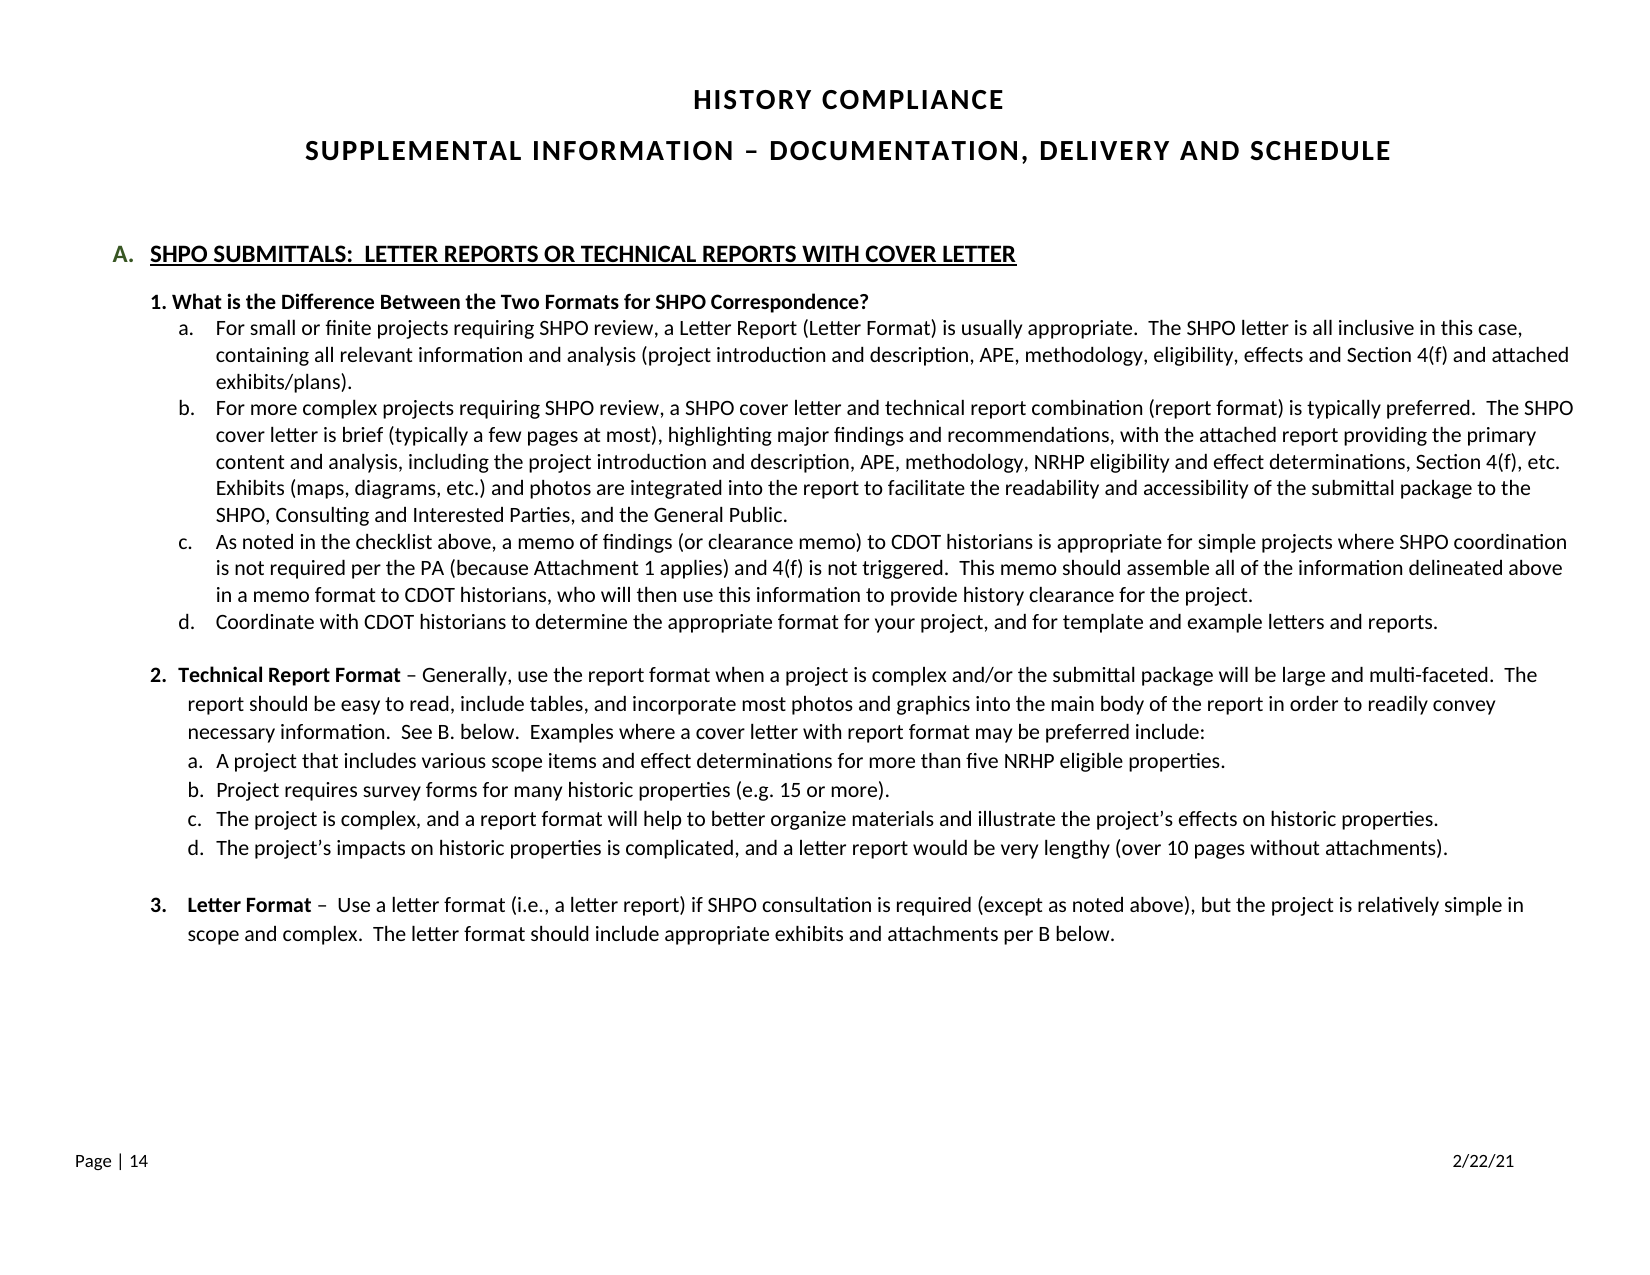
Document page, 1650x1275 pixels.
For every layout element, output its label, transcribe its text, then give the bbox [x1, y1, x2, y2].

subtitle HISTORY COMPLIANCE [121, 81, 1575, 117]
text 1. What is the Difference Between the Two Formats for SHPO Correspondence? [150, 288, 1575, 314]
list The project is complex, and a report format will help to better organize materials and illustrate the project’s effects on historic properties. [187, 805, 1575, 832]
list For more complex projects requiring SHPO review, a SHPO cover letter and technical report combination (report format) is typically preferred. The SHPO cover letter is brief (typically a few pages at most), highlighting major findings and recommendations, with the attached report providing the primary content and analysis, including the project introduction and description, APE, methodology, NRHP eligibility and effect determinations, Section 4(f), etc. Exhibits (maps, diagrams, etc.) and photos are integrated into the report to facilitate the readability and accessibility of the submittal package to the SHPO, Consulting and Interested Parties, and the General Public. [178, 394, 1575, 528]
list Technical Report Format – Generally, use the report format when a project is complex and/or the submittal package will be large and multi-faceted. The report should be easy to read, include tables, and incorporate most photos and graphics into the main body of the report in order to readily convey necessary information. See B. below. Examples where a cover letter with report format may be preferred include: [150, 661, 1575, 745]
list Letter Format – Use a letter format (i.e., a letter report) if SHPO consultation is required (except as noted above), but the project is relatively simple in scope and complex. The letter format should include appropriate exhibits and attachments per B below. [150, 891, 1575, 947]
list For small or finite projects requiring SHPO review, a Letter Report (Letter Format) is usually appropriate. The SHPO letter is all inclusive in this case, containing all relevant information and analysis (project introduction and description, APE, methodology, eligibility, effects and Section 4(f) and attached exhibits/plans). [178, 314, 1575, 394]
list Coordinate with CDOT historians to determine the appropriate format for your project, and for template and example letters and reports. [178, 608, 1575, 634]
list SHPO SUBMITTALS: LETTER REPORTS OR TECHNICAL REPORTS WITH COVER LETTER [112, 238, 1575, 269]
subtitle SUPPLEMENTAL INFORMATION – DOCUMENTATION, DELIVERY AND SCHEDULE [121, 132, 1575, 168]
list Project requires survey forms for many historic properties (e.g. 15 or more). [187, 776, 1575, 803]
list A project that includes various scope items and effect determinations for more than five NRHP eligible properties. [187, 747, 1575, 774]
list The project’s impacts on historic properties is complicated, and a letter report would be very lengthy (over 10 pages without attachments). [187, 834, 1575, 860]
list As noted in the checklist above, a memo of findings (or clearance memo) to CDOT historians is appropriate for simple projects where SHPO coordination is not required per the PA (because Attachment 1 applies) and 4(f) is not triggered. This memo should assemble all of the information delineated above in a memo format to CDOT historians, who will then use this information to provide history clearance for the project. [178, 528, 1575, 608]
